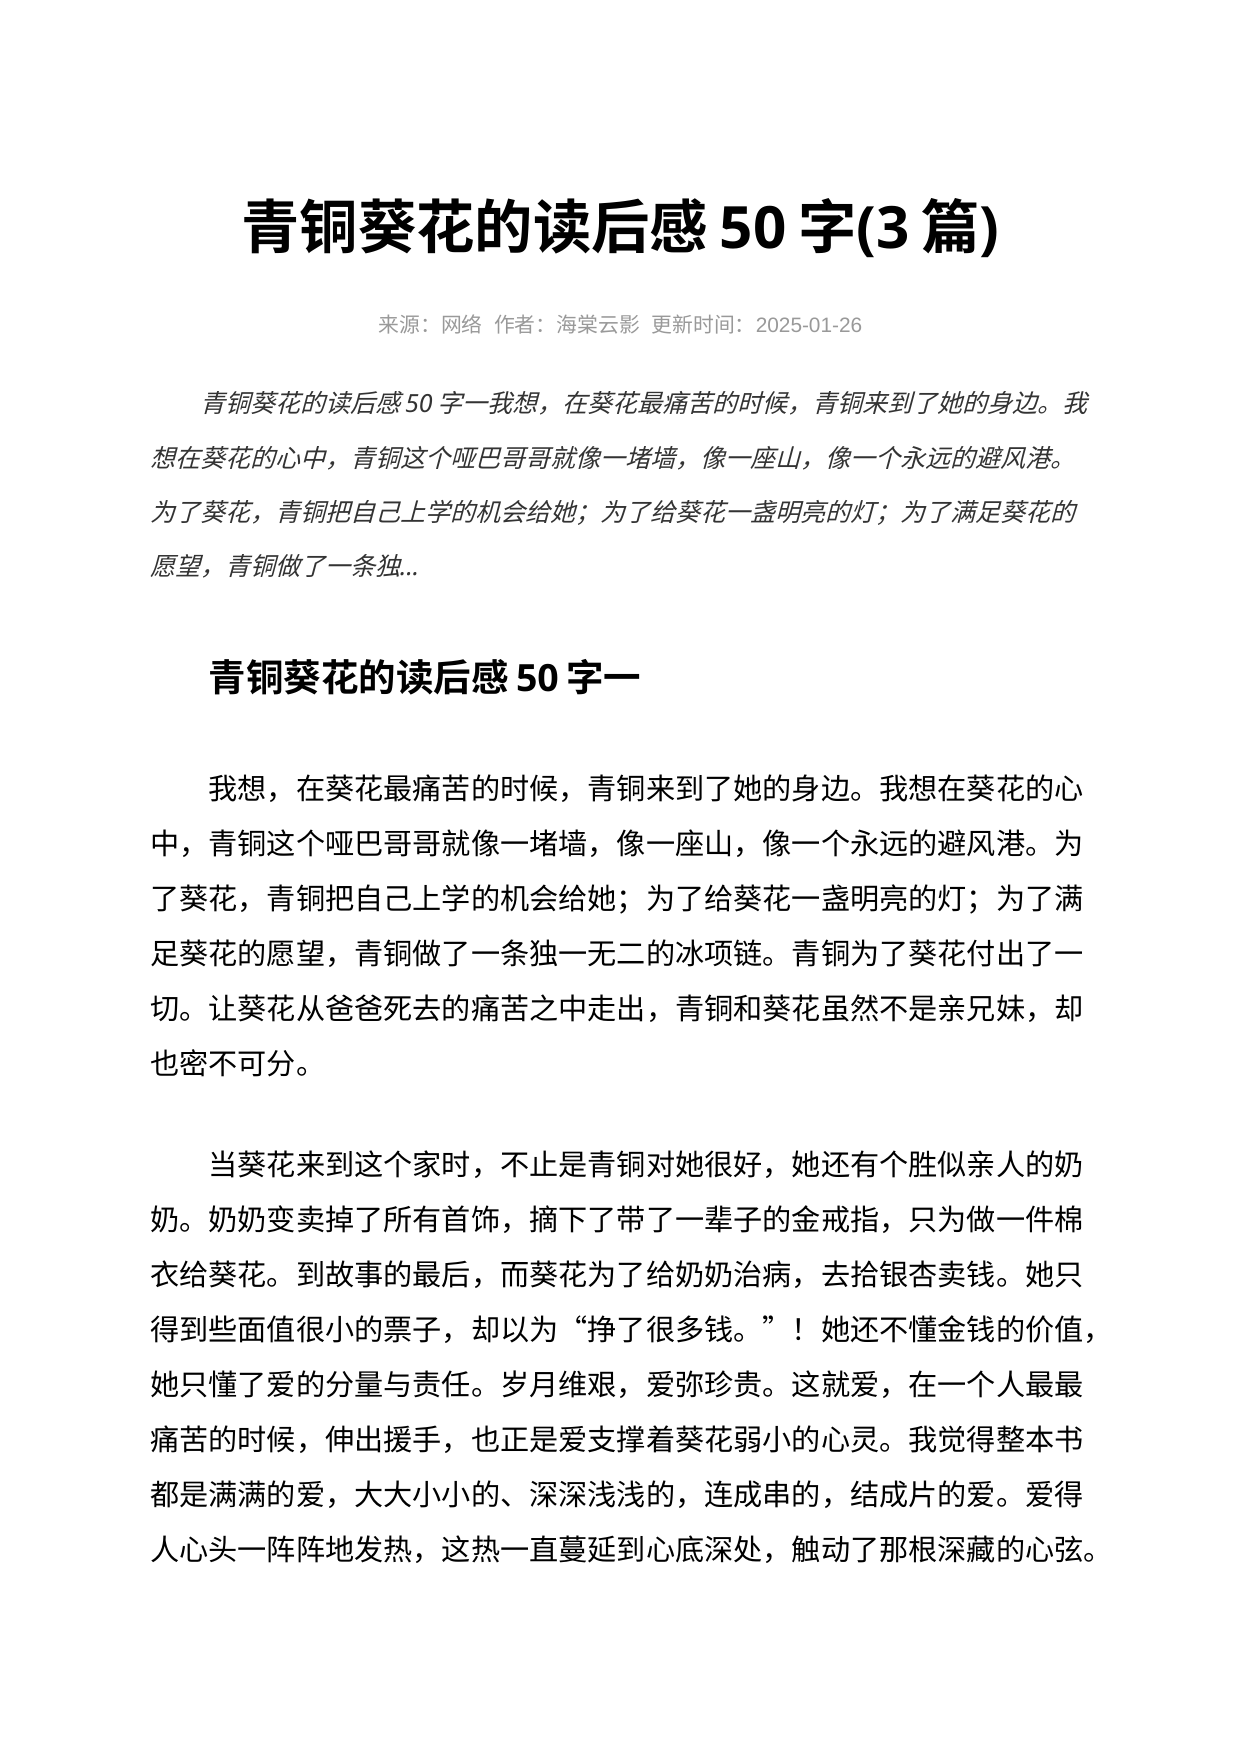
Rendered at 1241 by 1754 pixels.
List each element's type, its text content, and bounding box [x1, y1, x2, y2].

text 我想，在葵花最痛苦的时候，青铜来到了她的身边。我想在葵花的心中，青铜这个哑巴哥哥就像一堵墙，像一座山，像一个永远的避风港。为了葵花，青铜把自己上学的机会给她；为了给葵花一盏明亮的灯；为了满足葵花的愿望，青铜做了一条独一无二的冰项链。青铜为了葵花付出了一切。让葵花从爸爸死去的痛苦之中走出，青铜和葵花虽然不是亲兄妹，却也密不可分。 [150, 766, 1090, 1082]
text 来源：网络 作者：海棠云影 更新时间：2025-01-26 [150, 313, 1090, 337]
text 青铜葵花的读后感50字一 [150, 648, 1090, 703]
text 青铜葵花的读后感50字一我想，在葵花最痛苦的时候，青铜来到了她的身边。我想在葵花的心中，青铜这个哑巴哥哥就像一堵墙，像一座山，像一个永远的避风港。为了葵花，青铜把自己上学的机会给她；为了给葵花一盏明亮的灯；为了满足葵花的愿望，青铜做了一条独... [150, 384, 1090, 583]
text 当葵花来到这个家时，不止是青铜对她很好，她还有个胜似亲人的奶奶。奶奶变卖掉了所有首饰，摘下了带了一辈子的金戒指，只为做一件棉衣给葵花。到故事的最后，而葵花为了给奶奶治病，去拾银杏卖钱。她只得到些面值很小的票子，却以为“挣了很多钱。”！她还不懂金钱的价值，她只懂了爱的分量与责任。岁月维艰，爱弥珍贵。这就爱，在一个人最最痛苦的时候，伸出援手，也正是爱支撑着葵花弱小的心灵。我觉得整本书都是满满的爱，大大小小的、深深浅浅的，连成串的，结成片的爱。爱得人心头一阵阵地发热，这热一直蔓延到心底深处，触动了那根深藏的心弦。 [150, 1142, 1090, 1568]
subtitle 青铜葵花的读后感50字(3篇) [150, 181, 1090, 266]
